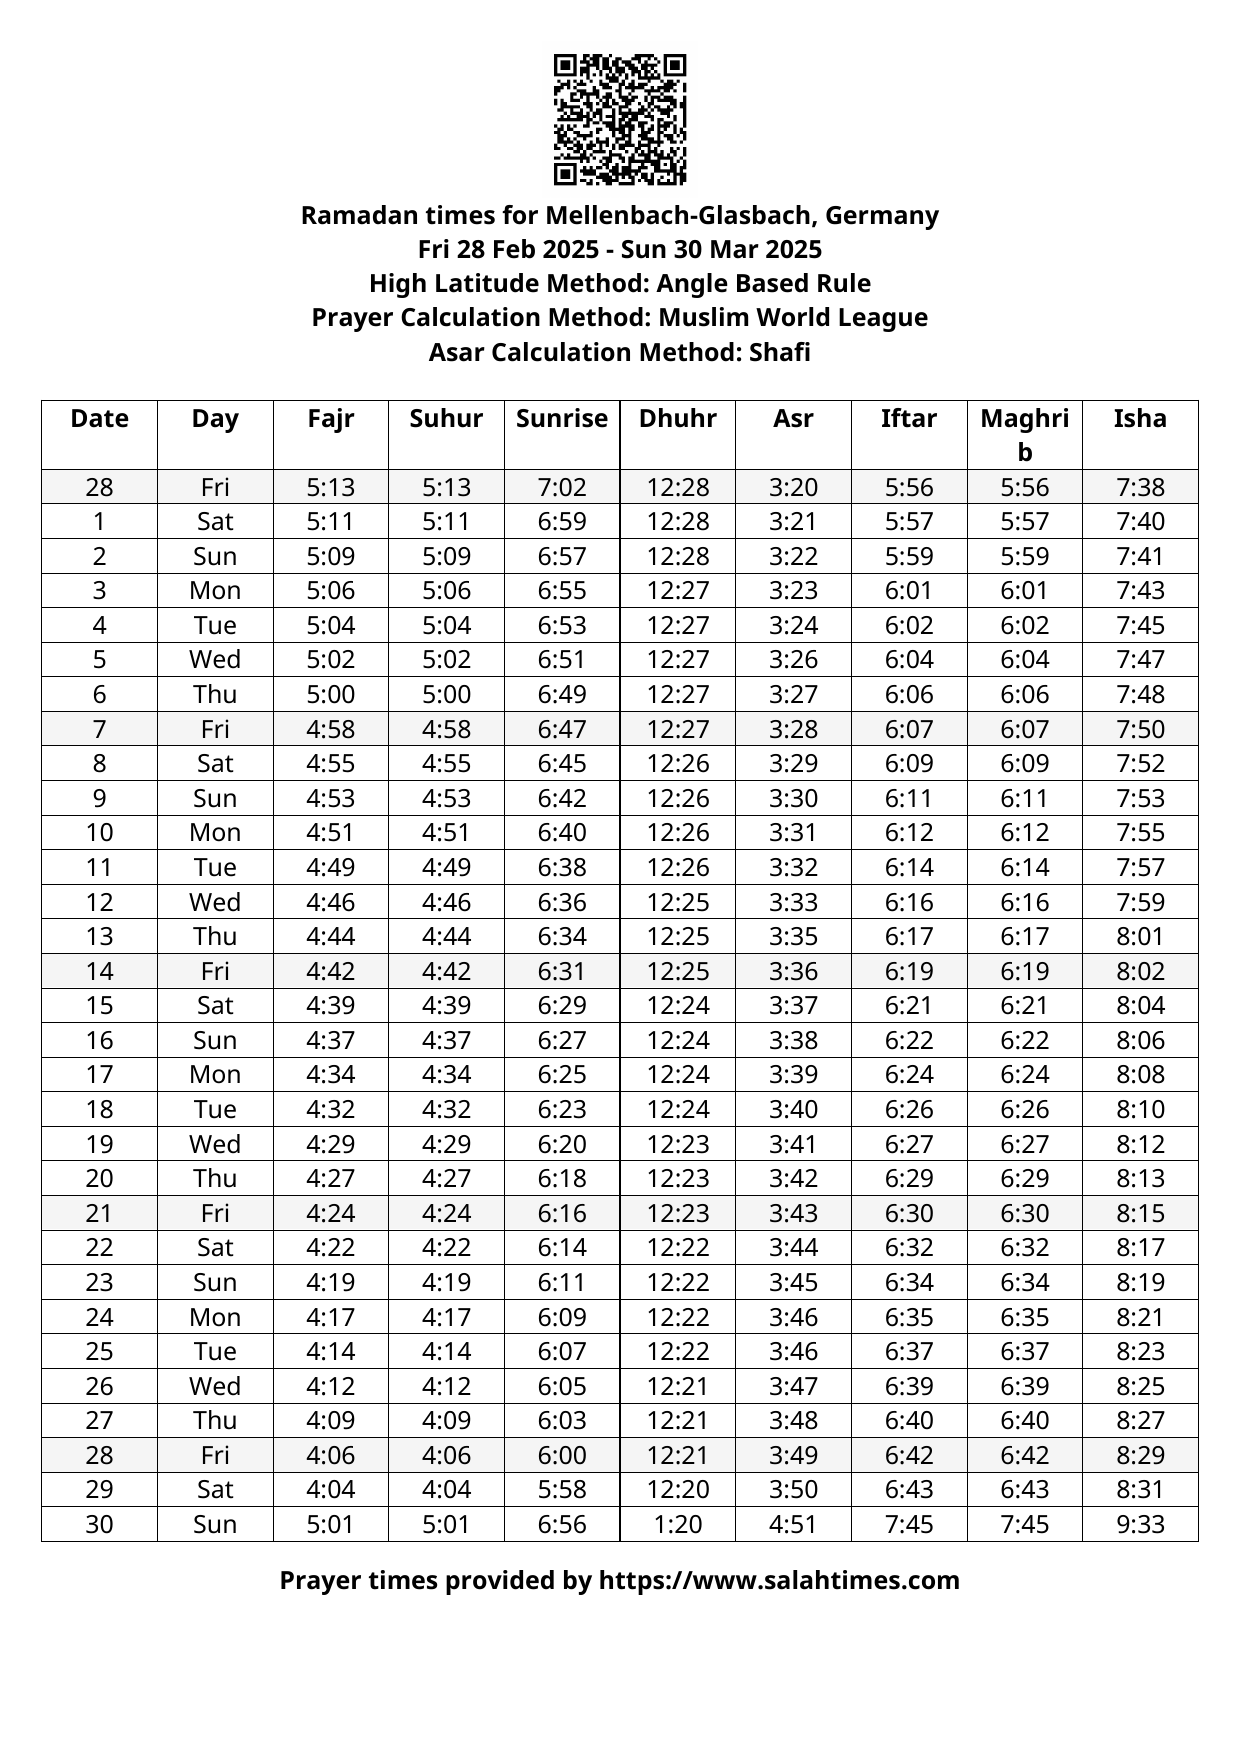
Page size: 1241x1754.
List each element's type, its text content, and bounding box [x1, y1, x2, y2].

table_header Maghrib [968, 401, 1082, 469]
table_cell 4:34 [389, 1058, 504, 1091]
table_cell 14 [42, 954, 157, 987]
table_header Iftar [852, 401, 967, 469]
table_cell 7:55 [1083, 816, 1198, 849]
table_cell 6:17 [852, 919, 967, 953]
table_cell 6:37 [968, 1334, 1082, 1368]
table_cell 4:06 [274, 1438, 388, 1472]
table_cell 12:28 [621, 539, 735, 572]
table_cell 4:53 [389, 781, 504, 814]
table_header Suhur [389, 401, 504, 469]
table_cell Sat [158, 504, 273, 538]
table_cell 12:23 [621, 1127, 735, 1160]
table_cell 21 [42, 1196, 157, 1229]
table_cell 3:31 [736, 816, 851, 849]
table_cell 12:21 [621, 1438, 735, 1472]
table_cell 7:41 [1083, 539, 1198, 572]
table_cell 3:20 [736, 470, 851, 503]
table_cell 5:13 [389, 470, 504, 503]
table_cell 6:14 [968, 850, 1082, 884]
table_cell Fri [158, 1196, 273, 1229]
table_cell 6:40 [505, 816, 619, 849]
table_cell 12:24 [621, 1092, 735, 1126]
table_header Sunrise [505, 401, 619, 469]
table_header Fajr [274, 401, 388, 469]
table_cell Sat [158, 1473, 273, 1506]
table_cell 3:26 [736, 643, 851, 676]
table_cell 4:51 [736, 1507, 851, 1541]
table_cell 6:09 [505, 1300, 619, 1333]
table_cell 4:44 [389, 919, 504, 953]
text High Latitude Method: Angle Based Rule [42, 266, 1198, 300]
table_cell 12:23 [621, 1196, 735, 1229]
table_cell 5:04 [274, 608, 388, 642]
table_cell 3:47 [736, 1369, 851, 1402]
table_cell Mon [158, 574, 273, 607]
table_cell Wed [158, 1369, 273, 1402]
table_cell 3:48 [736, 1404, 851, 1437]
table_cell 6:02 [968, 608, 1082, 642]
table_cell 5:01 [274, 1507, 388, 1541]
table_cell 6:32 [968, 1231, 1082, 1264]
table_cell 5:59 [968, 539, 1082, 572]
table_cell 7:57 [1083, 850, 1198, 884]
table_cell 4:09 [274, 1404, 388, 1437]
table_cell 8:19 [1083, 1265, 1198, 1299]
table_cell 5:00 [389, 677, 504, 711]
table_cell 4:04 [274, 1473, 388, 1506]
table_cell 6:04 [852, 643, 967, 676]
table_cell 1:20 [621, 1507, 735, 1541]
table_cell 6:16 [852, 885, 967, 918]
table_cell 4:14 [274, 1334, 388, 1368]
table_cell 3:39 [736, 1058, 851, 1091]
table_cell 7:02 [505, 470, 619, 503]
table_cell Sat [158, 989, 273, 1022]
table_cell 12:23 [621, 1161, 735, 1195]
table_cell 4:19 [389, 1265, 504, 1299]
table_cell 6:14 [505, 1231, 619, 1264]
table_cell 5:56 [852, 470, 967, 503]
table_cell 6:09 [968, 746, 1082, 780]
table_cell 8:12 [1083, 1127, 1198, 1160]
table_cell 23 [42, 1265, 157, 1299]
table_cell 4:06 [389, 1438, 504, 1472]
table_cell 6:27 [852, 1127, 967, 1160]
text Prayer Calculation Method: Muslim World League [42, 300, 1198, 334]
table_cell 5:11 [274, 504, 388, 538]
table_cell Wed [158, 1127, 273, 1160]
table_cell 6:19 [968, 954, 1082, 987]
table_cell 30 [42, 1507, 157, 1541]
table_cell 6:49 [505, 677, 619, 711]
table_cell 6:26 [852, 1092, 967, 1126]
table_cell 6:21 [852, 989, 967, 1022]
table_cell 20 [42, 1161, 157, 1195]
table_cell 6:59 [505, 504, 619, 538]
table_cell 15 [42, 989, 157, 1022]
table_cell 28 [42, 470, 157, 503]
table_cell Thu [158, 1404, 273, 1437]
table_cell 25 [42, 1334, 157, 1368]
table_cell 6:11 [968, 781, 1082, 814]
table_cell 3:32 [736, 850, 851, 884]
table_cell 7:43 [1083, 574, 1198, 607]
table_cell Tue [158, 850, 273, 884]
table_cell 3:23 [736, 574, 851, 607]
table_cell 6:07 [505, 1334, 619, 1368]
table_cell 4:46 [389, 885, 504, 918]
table_cell 8:21 [1083, 1300, 1198, 1333]
table_cell 4:42 [389, 954, 504, 987]
table_cell 6:06 [968, 677, 1082, 711]
table_cell 6:55 [505, 574, 619, 607]
table_cell 6:16 [505, 1196, 619, 1229]
text Prayer times provided by https://www.salahtimes.com [42, 1563, 1198, 1597]
table_cell 8:01 [1083, 919, 1198, 953]
table_cell 6:31 [505, 954, 619, 987]
table_cell 3 [42, 574, 157, 607]
table_cell 6:27 [505, 1023, 619, 1057]
table_cell Mon [158, 1058, 273, 1091]
table_cell 4:55 [274, 746, 388, 780]
table_cell 2 [42, 539, 157, 572]
table_cell 6:14 [852, 850, 967, 884]
table_cell 6:37 [852, 1334, 967, 1368]
table_cell 6:22 [968, 1023, 1082, 1057]
table_cell 7:52 [1083, 746, 1198, 780]
table_cell 9 [42, 781, 157, 814]
table_cell 5:06 [274, 574, 388, 607]
table_cell 6:45 [505, 746, 619, 780]
table_cell 4:32 [274, 1092, 388, 1126]
table_cell 4:19 [274, 1265, 388, 1299]
table_cell Fri [158, 1438, 273, 1472]
table_cell 5:56 [968, 470, 1082, 503]
table_cell 5 [42, 643, 157, 676]
table_cell 6:25 [505, 1058, 619, 1091]
table_cell 9:33 [1083, 1507, 1198, 1541]
table_cell 4:51 [274, 816, 388, 849]
table_cell 6:01 [968, 574, 1082, 607]
table_cell 12:27 [621, 608, 735, 642]
table_cell Tue [158, 1092, 273, 1126]
table_cell 7:53 [1083, 781, 1198, 814]
table_cell 8:02 [1083, 954, 1198, 987]
table_cell 6:30 [968, 1196, 1082, 1229]
table_cell 3:38 [736, 1023, 851, 1057]
table_cell 6:34 [852, 1265, 967, 1299]
table_cell 29 [42, 1473, 157, 1506]
table_cell 6:21 [968, 989, 1082, 1022]
table_cell 3:22 [736, 539, 851, 572]
table_cell 6:09 [852, 746, 967, 780]
table_cell Wed [158, 885, 273, 918]
table_cell Sat [158, 746, 273, 780]
table_cell 3:41 [736, 1127, 851, 1160]
table_cell Sun [158, 1023, 273, 1057]
table_cell 6:16 [968, 885, 1082, 918]
table_cell 5:58 [505, 1473, 619, 1506]
table_cell 4:34 [274, 1058, 388, 1091]
table_cell 16 [42, 1023, 157, 1057]
table_cell 6:20 [505, 1127, 619, 1160]
table_cell Thu [158, 677, 273, 711]
table_cell 4:53 [274, 781, 388, 814]
table_cell 12 [42, 885, 157, 918]
table_cell Tue [158, 608, 273, 642]
table_cell 18 [42, 1092, 157, 1126]
table_cell Sat [158, 1231, 273, 1264]
table_cell 6:42 [968, 1438, 1082, 1472]
table_cell 6:39 [852, 1369, 967, 1402]
table_cell 12:26 [621, 816, 735, 849]
table_cell 8:25 [1083, 1369, 1198, 1402]
table_cell 7:50 [1083, 712, 1198, 745]
table_cell 3:36 [736, 954, 851, 987]
table_cell 3:24 [736, 608, 851, 642]
table_cell 5:57 [968, 504, 1082, 538]
table_cell 7:45 [1083, 608, 1198, 642]
table_cell 4:24 [389, 1196, 504, 1229]
table_cell 4:39 [389, 989, 504, 1022]
table_cell 6:43 [968, 1473, 1082, 1506]
table_cell 6:24 [968, 1058, 1082, 1091]
table_cell 8:04 [1083, 989, 1198, 1022]
table_cell 24 [42, 1300, 157, 1333]
table_cell 5:09 [274, 539, 388, 572]
table_header Asr [736, 401, 851, 469]
table_cell 12:26 [621, 850, 735, 884]
table_cell 8:27 [1083, 1404, 1198, 1437]
table_cell 6:42 [852, 1438, 967, 1472]
table_cell 6:35 [852, 1300, 967, 1333]
table_cell 5:13 [274, 470, 388, 503]
table_cell 6:12 [852, 816, 967, 849]
table_cell 8:31 [1083, 1473, 1198, 1506]
table_cell Sun [158, 781, 273, 814]
table_cell Sun [158, 1507, 273, 1541]
table_cell 13 [42, 919, 157, 953]
table_cell 4:14 [389, 1334, 504, 1368]
table_cell 4:04 [389, 1473, 504, 1506]
table_cell 8 [42, 746, 157, 780]
table_cell 3:42 [736, 1161, 851, 1195]
table_cell 6:07 [852, 712, 967, 745]
table_cell 6:11 [852, 781, 967, 814]
table_cell 4:24 [274, 1196, 388, 1229]
table_cell Tue [158, 1334, 273, 1368]
table_cell 6:07 [968, 712, 1082, 745]
table_cell 8:13 [1083, 1161, 1198, 1195]
table_cell 6:17 [968, 919, 1082, 953]
table_cell 6 [42, 677, 157, 711]
table_cell 17 [42, 1058, 157, 1091]
table_cell 6:06 [852, 677, 967, 711]
table_cell 11 [42, 850, 157, 884]
table_cell 12:27 [621, 574, 735, 607]
table_cell 6:56 [505, 1507, 619, 1541]
table_cell 6:39 [968, 1369, 1082, 1402]
table_cell 4:55 [389, 746, 504, 780]
table_cell 4:27 [274, 1161, 388, 1195]
table_cell Mon [158, 1300, 273, 1333]
table_cell 4:58 [389, 712, 504, 745]
table_cell 6:47 [505, 712, 619, 745]
table_cell 12:24 [621, 1058, 735, 1091]
table_cell 8:15 [1083, 1196, 1198, 1229]
table_cell 6:12 [968, 816, 1082, 849]
table_cell 12:26 [621, 746, 735, 780]
table_cell 6:27 [968, 1127, 1082, 1160]
table_cell 6:03 [505, 1404, 619, 1437]
table_cell 12:27 [621, 712, 735, 745]
table_cell 3:37 [736, 989, 851, 1022]
table_cell 6:42 [505, 781, 619, 814]
table_cell 6:43 [852, 1473, 967, 1506]
table_cell 8:06 [1083, 1023, 1198, 1057]
table_cell 5:04 [389, 608, 504, 642]
picture [542, 41, 699, 198]
table_header Dhuhr [621, 401, 735, 469]
table_cell 4:22 [274, 1231, 388, 1264]
table_cell 3:27 [736, 677, 851, 711]
table_header Date [42, 401, 157, 469]
table_cell 12:28 [621, 470, 735, 503]
table_cell 3:46 [736, 1334, 851, 1368]
table_cell 3:29 [736, 746, 851, 780]
table_cell 6:04 [968, 643, 1082, 676]
table_cell 6:53 [505, 608, 619, 642]
table_cell 4:46 [274, 885, 388, 918]
table_cell 3:43 [736, 1196, 851, 1229]
table_cell 4:12 [274, 1369, 388, 1402]
table_cell 4:22 [389, 1231, 504, 1264]
table_cell 4:42 [274, 954, 388, 987]
table_cell 8:08 [1083, 1058, 1198, 1091]
table_cell Wed [158, 643, 273, 676]
table_cell 22 [42, 1231, 157, 1264]
table_cell 8:10 [1083, 1092, 1198, 1126]
table_cell 4:49 [274, 850, 388, 884]
table_cell 7:47 [1083, 643, 1198, 676]
table_cell 12:24 [621, 1023, 735, 1057]
table_cell 4:37 [274, 1023, 388, 1057]
table_cell Thu [158, 1161, 273, 1195]
text Fri 28 Feb 2025 - Sun 30 Mar 2025 [42, 232, 1198, 266]
table_cell 3:50 [736, 1473, 851, 1506]
table_cell 6:24 [852, 1058, 967, 1091]
table_cell 6:29 [505, 989, 619, 1022]
table_cell Sun [158, 1265, 273, 1299]
table_cell 1 [42, 504, 157, 538]
table_cell 5:01 [389, 1507, 504, 1541]
table_cell 4:37 [389, 1023, 504, 1057]
table_cell 12:21 [621, 1404, 735, 1437]
table_cell 6:36 [505, 885, 619, 918]
table_cell 12:28 [621, 504, 735, 538]
table_cell 3:45 [736, 1265, 851, 1299]
table_cell 12:24 [621, 989, 735, 1022]
table_cell 6:18 [505, 1161, 619, 1195]
table_cell 12:25 [621, 954, 735, 987]
table_cell 5:00 [274, 677, 388, 711]
table_cell 4:51 [389, 816, 504, 849]
table_cell 8:23 [1083, 1334, 1198, 1368]
table_cell 6:30 [852, 1196, 967, 1229]
table_cell Sun [158, 539, 273, 572]
table_cell 3:21 [736, 504, 851, 538]
table_cell 4:17 [389, 1300, 504, 1333]
table_cell 28 [42, 1438, 157, 1472]
table_cell 3:44 [736, 1231, 851, 1264]
table_cell 5:02 [389, 643, 504, 676]
table_cell 6:40 [968, 1404, 1082, 1437]
table_cell 3:49 [736, 1438, 851, 1472]
table_cell 3:35 [736, 919, 851, 953]
table_cell 7 [42, 712, 157, 745]
table_cell 5:11 [389, 504, 504, 538]
table_cell Mon [158, 816, 273, 849]
table_cell 3:46 [736, 1300, 851, 1333]
table_cell 12:25 [621, 885, 735, 918]
table_cell 6:01 [852, 574, 967, 607]
table_cell Fri [158, 954, 273, 987]
table_cell 8:29 [1083, 1438, 1198, 1472]
table_cell 6:23 [505, 1092, 619, 1126]
table_cell 6:51 [505, 643, 619, 676]
table_cell 12:27 [621, 677, 735, 711]
table_cell 4:17 [274, 1300, 388, 1333]
table_cell 4 [42, 608, 157, 642]
table_cell 6:29 [968, 1161, 1082, 1195]
table_header Day [158, 401, 273, 469]
table_cell 3:40 [736, 1092, 851, 1126]
table_cell 4:58 [274, 712, 388, 745]
table_cell 12:22 [621, 1265, 735, 1299]
table_header Isha [1083, 401, 1198, 469]
table_cell 12:27 [621, 643, 735, 676]
table_cell 4:29 [274, 1127, 388, 1160]
table_cell 6:57 [505, 539, 619, 572]
table_cell 7:59 [1083, 885, 1198, 918]
table_cell 12:22 [621, 1300, 735, 1333]
table_cell 6:02 [852, 608, 967, 642]
table_cell 6:32 [852, 1231, 967, 1264]
table_cell 12:20 [621, 1473, 735, 1506]
table_cell 5:59 [852, 539, 967, 572]
table_cell 4:49 [389, 850, 504, 884]
table_cell 19 [42, 1127, 157, 1160]
table_cell 4:27 [389, 1161, 504, 1195]
text Asar Calculation Method: Shafi [42, 334, 1198, 368]
table_cell 4:09 [389, 1404, 504, 1437]
table_cell 27 [42, 1404, 157, 1437]
table_cell 12:26 [621, 781, 735, 814]
table_cell 6:38 [505, 850, 619, 884]
table_cell 3:28 [736, 712, 851, 745]
table_cell 6:22 [852, 1023, 967, 1057]
table_cell 6:29 [852, 1161, 967, 1195]
table_cell 6:19 [852, 954, 967, 987]
table_cell 12:21 [621, 1369, 735, 1402]
text Ramadan times for Mellenbach-Glasbach, Germany [42, 198, 1198, 232]
table_cell 3:30 [736, 781, 851, 814]
table_cell 3:33 [736, 885, 851, 918]
table_cell 4:39 [274, 989, 388, 1022]
table_cell 26 [42, 1369, 157, 1402]
table_cell 4:32 [389, 1092, 504, 1126]
table_cell 5:57 [852, 504, 967, 538]
table_cell Thu [158, 919, 273, 953]
table_cell Fri [158, 712, 273, 745]
table_cell 6:05 [505, 1369, 619, 1402]
table_cell 7:38 [1083, 470, 1198, 503]
table_cell 12:22 [621, 1334, 735, 1368]
table_cell 6:26 [968, 1092, 1082, 1126]
table_cell 5:06 [389, 574, 504, 607]
table_cell 6:34 [505, 919, 619, 953]
table_cell 4:29 [389, 1127, 504, 1160]
table_cell 7:48 [1083, 677, 1198, 711]
table_cell 7:45 [968, 1507, 1082, 1541]
table_cell 6:40 [852, 1404, 967, 1437]
table_cell 10 [42, 816, 157, 849]
table_cell 8:17 [1083, 1231, 1198, 1264]
table_cell 5:09 [389, 539, 504, 572]
table_cell 6:00 [505, 1438, 619, 1472]
table_cell 5:02 [274, 643, 388, 676]
table_cell 7:40 [1083, 504, 1198, 538]
table_cell 7:45 [852, 1507, 967, 1541]
table_cell Fri [158, 470, 273, 503]
table_cell 12:22 [621, 1231, 735, 1264]
table_cell 6:11 [505, 1265, 619, 1299]
table_cell 6:35 [968, 1300, 1082, 1333]
table_cell 12:25 [621, 919, 735, 953]
table_cell 6:34 [968, 1265, 1082, 1299]
table_cell 4:44 [274, 919, 388, 953]
table_cell 4:12 [389, 1369, 504, 1402]
